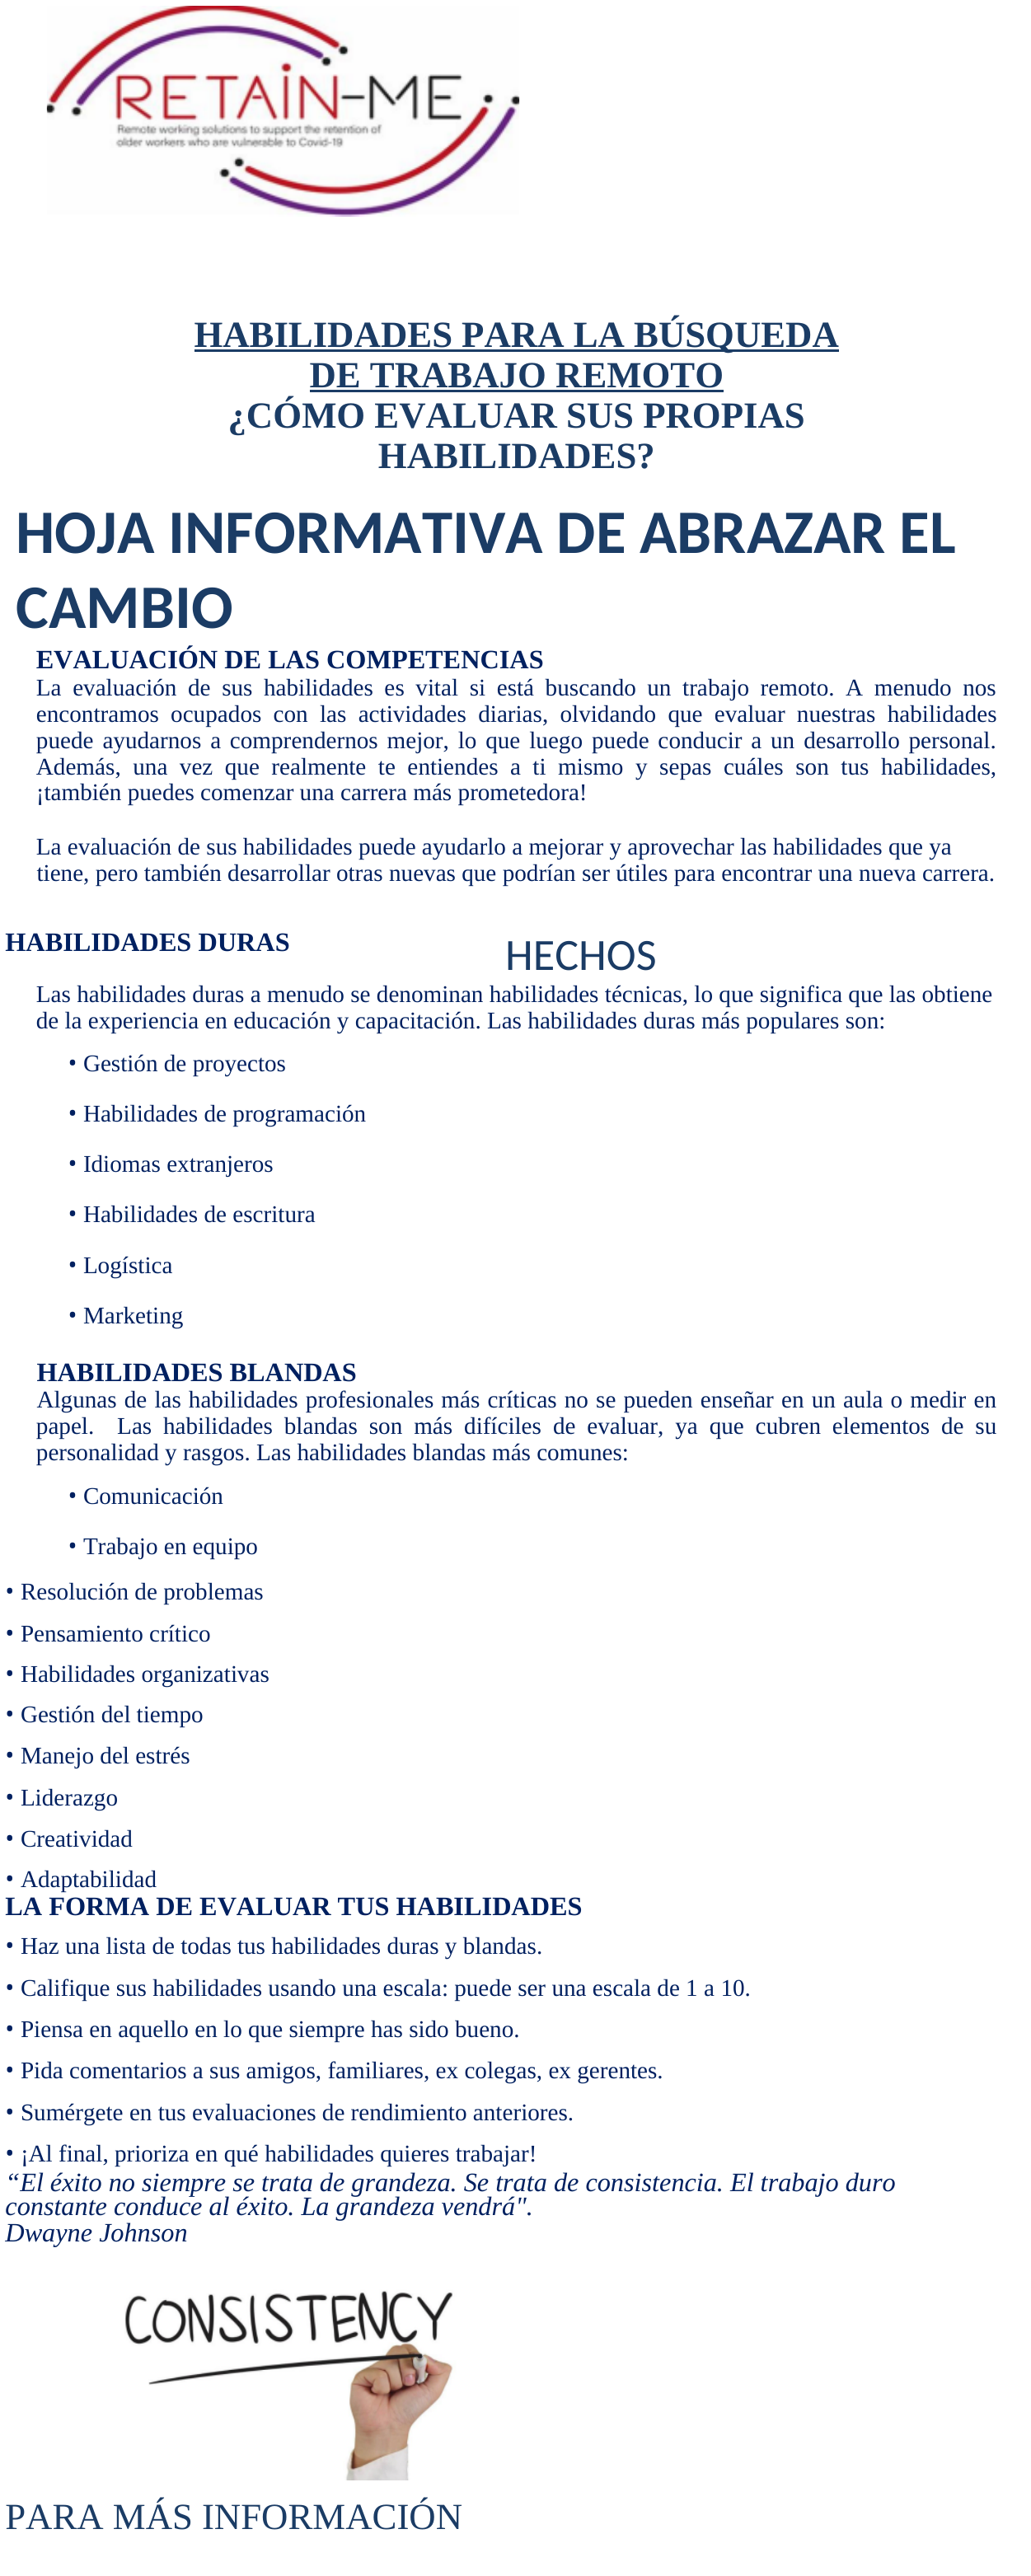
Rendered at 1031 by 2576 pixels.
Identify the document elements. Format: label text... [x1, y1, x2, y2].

text • Liderazgo [5, 1773, 1005, 1814]
text • Pida comentarios a sus amigos, familiares, ex colegas, ex gerentes. [5, 2047, 1005, 2087]
text Las habilidades duras a menudo se denominan habilidades técnicas, lo que significa que las obtiene de la experiencia en educación y capacitación. Las habilidades duras más populares son: [35, 981, 998, 1033]
text • Habilidades de escritura [68, 1187, 1005, 1237]
text • Logística [68, 1238, 1005, 1287]
text • Haz una lista de todas tus habilidades duras y blandas. [5, 1922, 1005, 1962]
text La evaluación de sus habilidades puede ayudarlo a mejorar y aprovechar las habilidades que ya tiene, pero también desarrollar otras nuevas que podrían ser útiles para encontrar una nueva carrera. [36, 834, 998, 887]
text • Habilidades de programación [68, 1086, 1005, 1136]
text • Adaptabilidad [5, 1855, 1005, 1895]
text Algunas de las habilidades profesionales más críticas no se pueden enseñar en un aula o medir en papel. Las habilidades blandas son más difíciles de evaluar, ya que cubren elementos de su personalidad y rasgos. Las habilidades blandas más comunes: [36, 1387, 998, 1466]
text EVALUACIÓN DE LAS COMPETENCIAS [35, 644, 1005, 675]
text HABILIDADES BLANDAS [36, 1356, 1005, 1387]
text • Pensamiento crítico [5, 1609, 1005, 1650]
text • ¡Al final, prioriza en qué habilidades quieres trabajar! [5, 2129, 1005, 2170]
text • Piensa en aquello en lo que siempre has sido bueno. [5, 2005, 1005, 2045]
text La evaluación de sus habilidades es vital si está buscando un trabajo remoto. A menudo nos encontramos ocupados con las actividades diarias, olvidando que evaluar nuestras habilidades puede ayudarnos a comprendernos mejor, lo que luego puede conducir a un desarrollo personal. Además, una vez que realmente te entiendes a ti mismo y sepas cuáles son tus habilidades, ¡también puedes comenzar una carrera más prometedora! [36, 675, 998, 806]
text • Creatividad [5, 1815, 1005, 1855]
text HECHOS [505, 926, 1005, 981]
text • Sumérgete en tus evaluaciones de rendimiento anteriores. [5, 2088, 1005, 2129]
picture [46, 6, 520, 217]
text LA FORMA DE EVALUAR TUS HABILIDADES [5, 1895, 1005, 1921]
text “El éxito no siempre se trata de grandeza. Se trata de consistencia. El trabajo duro constante conduce al éxito. La grandeza vendrá". [5, 2171, 1005, 2222]
text HOJA INFORMATIVA DE ABRAZAR EL CAMBIO [16, 493, 1005, 644]
text • Comunicación [68, 1468, 1005, 1518]
text • Marketing [68, 1288, 1005, 1337]
text • Resolución de problemas [5, 1568, 1005, 1609]
text • Idiomas extranjeros [68, 1137, 1005, 1186]
text HABILIDADES DURAS [5, 926, 505, 958]
text • Gestión del tiempo [5, 1690, 1005, 1731]
text • Habilidades organizativas [5, 1650, 1005, 1690]
text PARA MÁS INFORMACIÓN [5, 2502, 1005, 2536]
text • Gestión de proyectos [68, 1036, 1005, 1085]
picture [81, 2258, 504, 2480]
text Dwayne Johnson [5, 2222, 1005, 2247]
text • Trabajo en equipo [68, 1519, 1005, 1568]
text • Manejo del estrés [5, 1731, 1005, 1772]
text ¿CÓMO EVALUAR SUS PROPIAS HABILIDADES? [169, 396, 864, 476]
text HABILIDADES PARA LA BÚSQUEDA DE TRABAJO REMOTO [169, 315, 864, 396]
text • Califique sus habilidades usando una escala: puede ser una escala de 1 a 10. [5, 1964, 1005, 2004]
